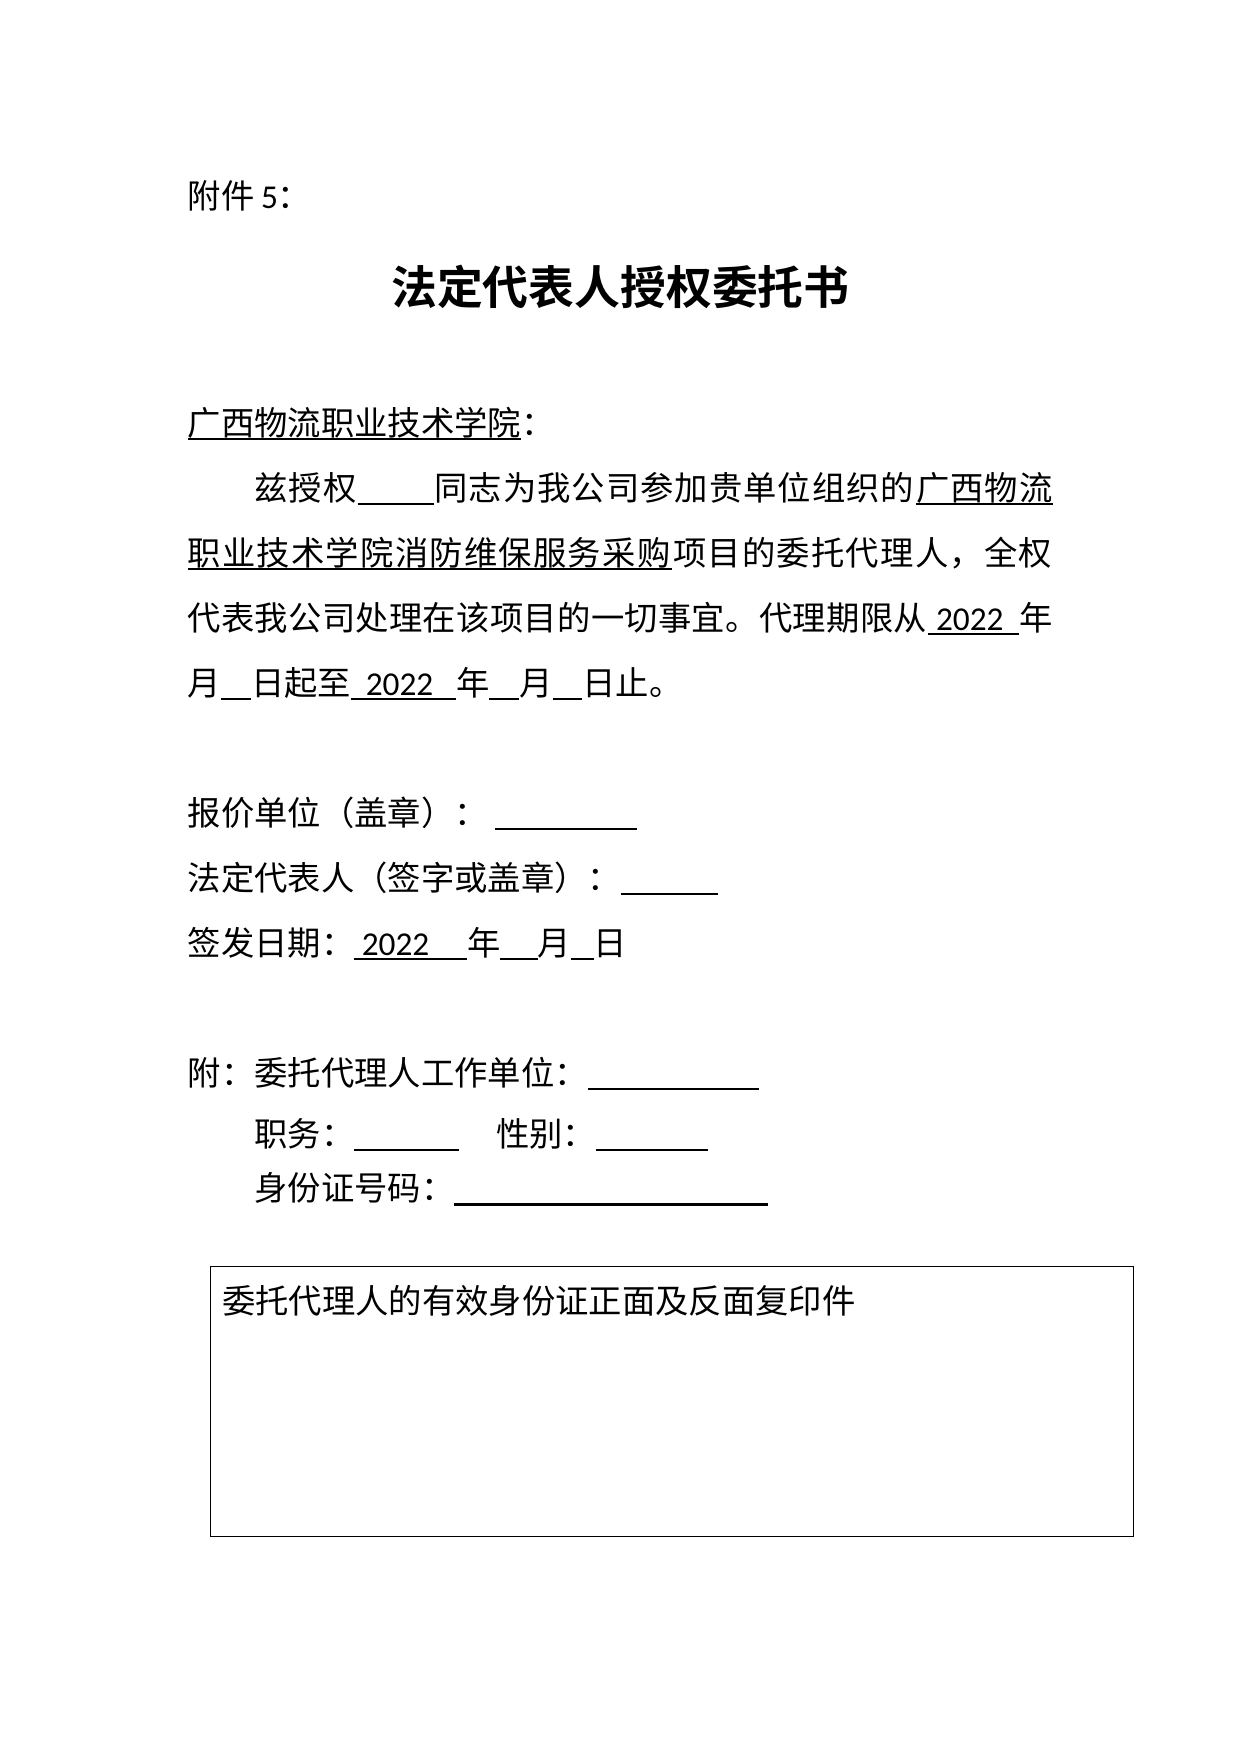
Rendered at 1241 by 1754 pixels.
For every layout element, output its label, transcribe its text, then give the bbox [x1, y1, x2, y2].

text 附：委托代理人工作单位： [187, 1038, 1053, 1103]
text 职务： 性别： [187, 1103, 1053, 1157]
text 法定代表人（签字或盖章）： [187, 843, 1053, 908]
text 签发日期： 2022 年 月 日 [187, 908, 1053, 973]
text 法定代表人授权委托书 [187, 251, 1053, 317]
text 身份证号码： [187, 1157, 1053, 1211]
text 附件5： [187, 162, 1053, 227]
text 兹授权 同志为我公司参加贵单位组织的广西物流职业技术学院消防维保服务采购项目的委托代理人，全权代表我公司处理在该项目的一切事宜。代理期限从 2022 年 月 日起至 2022 年 月 日止。 [187, 453, 1053, 713]
text 报价单位（盖章）： [187, 778, 1053, 843]
text 广西物流职业技术学院： [187, 388, 1053, 453]
table_header 委托代理人的有效身份证正面及反面复印件 [211, 1267, 1133, 1536]
